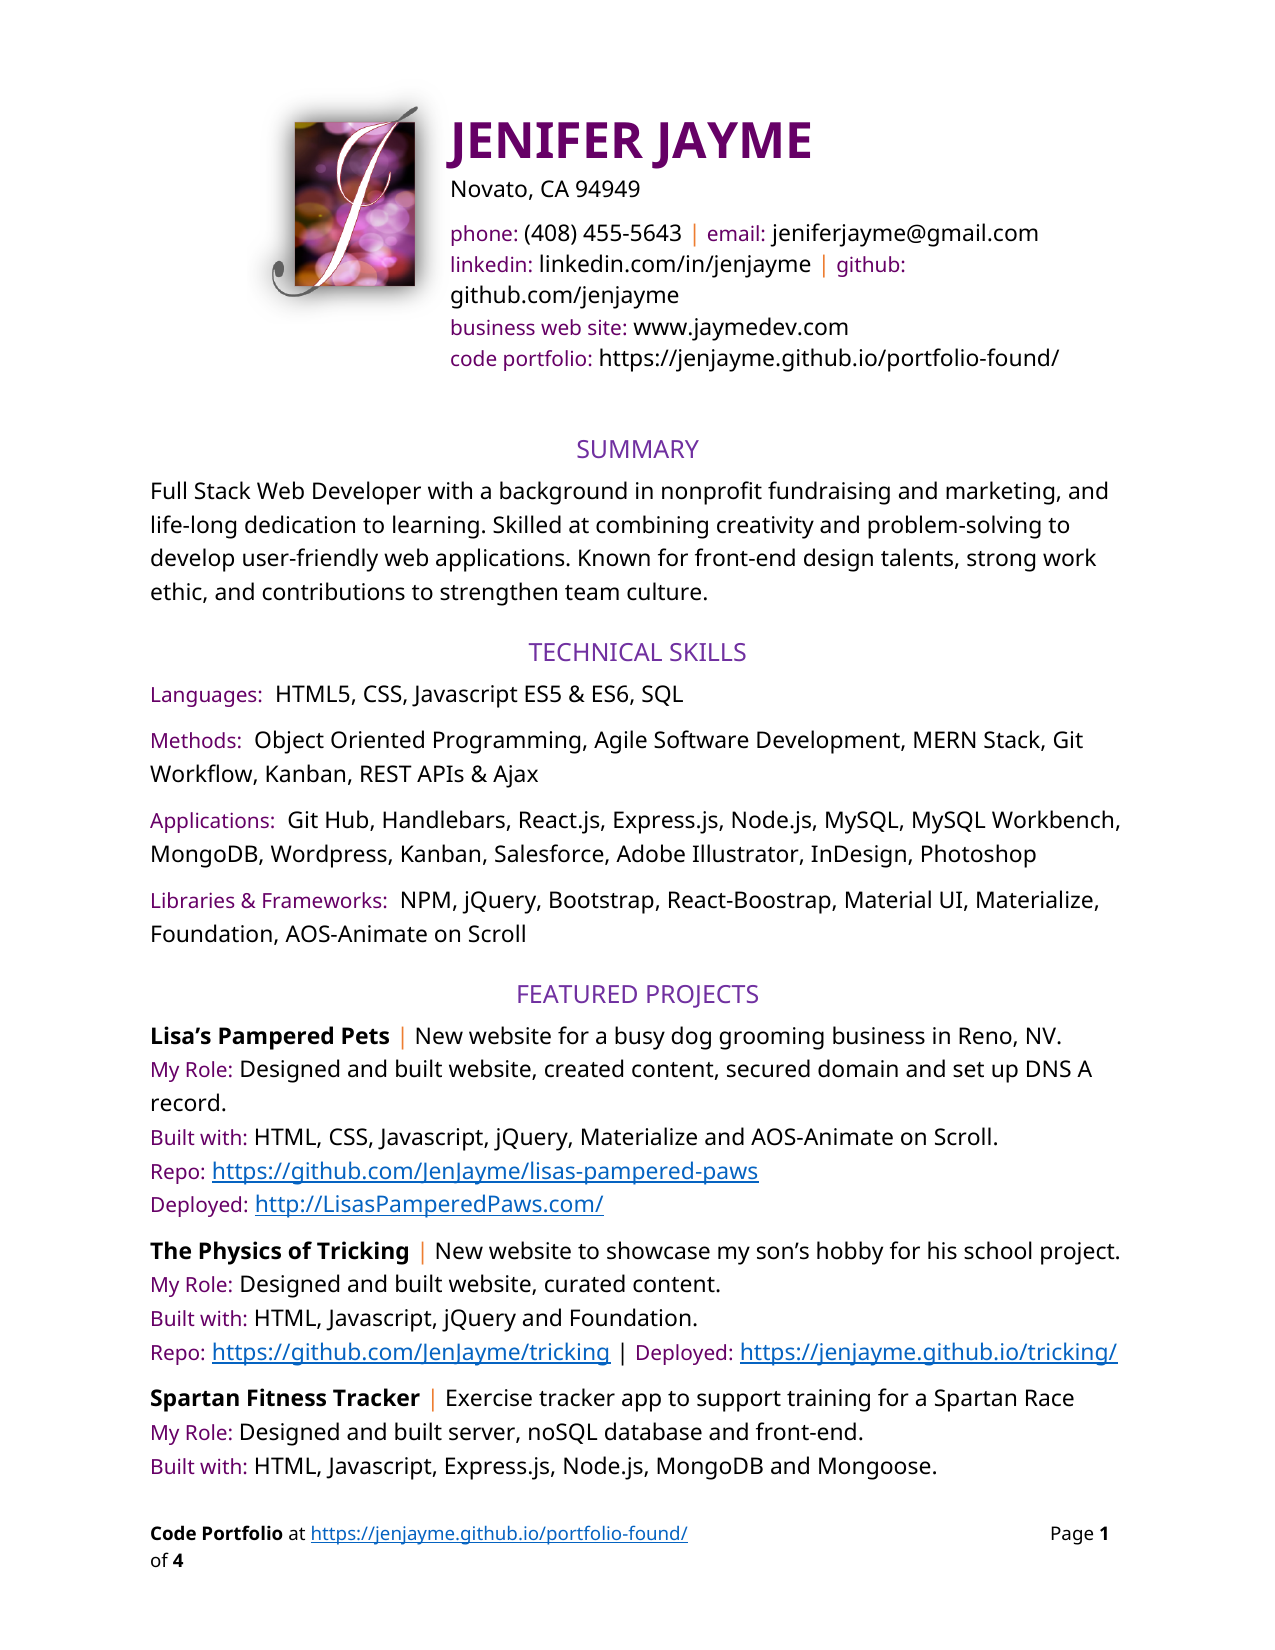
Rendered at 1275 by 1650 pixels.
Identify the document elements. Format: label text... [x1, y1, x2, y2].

text Deployed: http://LisasPamperedPaws.com/ [150, 1188, 1125, 1220]
text JENIFER JAYME [450, 105, 1125, 173]
text Lisa’s Pampered Pets | New website for a busy dog grooming business in Reno, NV. [150, 1020, 1125, 1051]
text Spartan Fitness Tracker | Exercise tracker app to support training for a Spartan Race [150, 1382, 1125, 1413]
text My Role: Designed and built website, curated content. [150, 1268, 1125, 1300]
text Built with: HTML, Javascript, Express.js, Node.js, MongoDB and Mongoose. [150, 1450, 1125, 1481]
text business web site: www.jaymedev.com code portfolio: https://jenjayme.github.io/portfolio-found/ [450, 311, 1125, 373]
text Full Stack Web Developer with a background in nonprofit fundraising and marketing, and life-long dedication to learning. Skilled at combining creativity and problem-solving to develop user-friendly web applications. Known for front-end design talents, strong work ethic, and contributions to strengthen team culture. [150, 475, 1125, 607]
text Novato, CA 94949 [450, 173, 1125, 204]
text Built with: HTML, CSS, Javascript, jQuery, Materialize and AOS-Animate on Scroll. [150, 1121, 1125, 1152]
text Libraries & Frameworks: NPM, jQuery, Bootstrap, React-Boostrap, Material UI, Materialize, Foundation, AOS-Animate on Scroll [150, 884, 1125, 949]
text linkedin: linkedin.com/in/jenjayme | github: github.com/jenjayme [450, 248, 1125, 311]
subtitle TECHNICAL SKILLS [150, 635, 1125, 669]
text Repo: https://github.com/JenJayme/lisas-pampered-paws [150, 1155, 1125, 1186]
text phone: (408) 455-5643 | email: jeniferjayme@gmail.com [450, 217, 1125, 248]
text Applications: Git Hub, Handlebars, React.js, Express.js, Node.js, MySQL, MySQL Workbench, MongoDB, Wordpress, Kanban, Salesforce, Adobe Illustrator, InDesign, Photoshop [150, 804, 1125, 869]
text Methods: Object Oriented Programming, Agile Software Development, MERN Stack, Git Workflow, Kanban, REST APIs & Ajax [150, 724, 1125, 789]
picture [246, 79, 456, 324]
text Languages: HTML5, CSS, Javascript ES5 & ES6, SQL [150, 678, 1125, 709]
subtitle FEATURED PROJECTS [150, 977, 1125, 1011]
text My Role: Designed and built server, noSQL database and front-end. [150, 1416, 1125, 1447]
text Built with: HTML, Javascript, jQuery and Foundation. [150, 1302, 1125, 1333]
subtitle SUMMARY [150, 432, 1125, 466]
text Repo: https://github.com/JenJayme/tricking | Deployed: https://jenjayme.github.io/tricking/ [150, 1336, 1125, 1367]
text My Role: Designed and built website, created content, secured domain and set up DNS A record. [150, 1053, 1125, 1118]
text The Physics of Tricking | New website to showcase my son’s hobby for his school project. [150, 1235, 1125, 1266]
